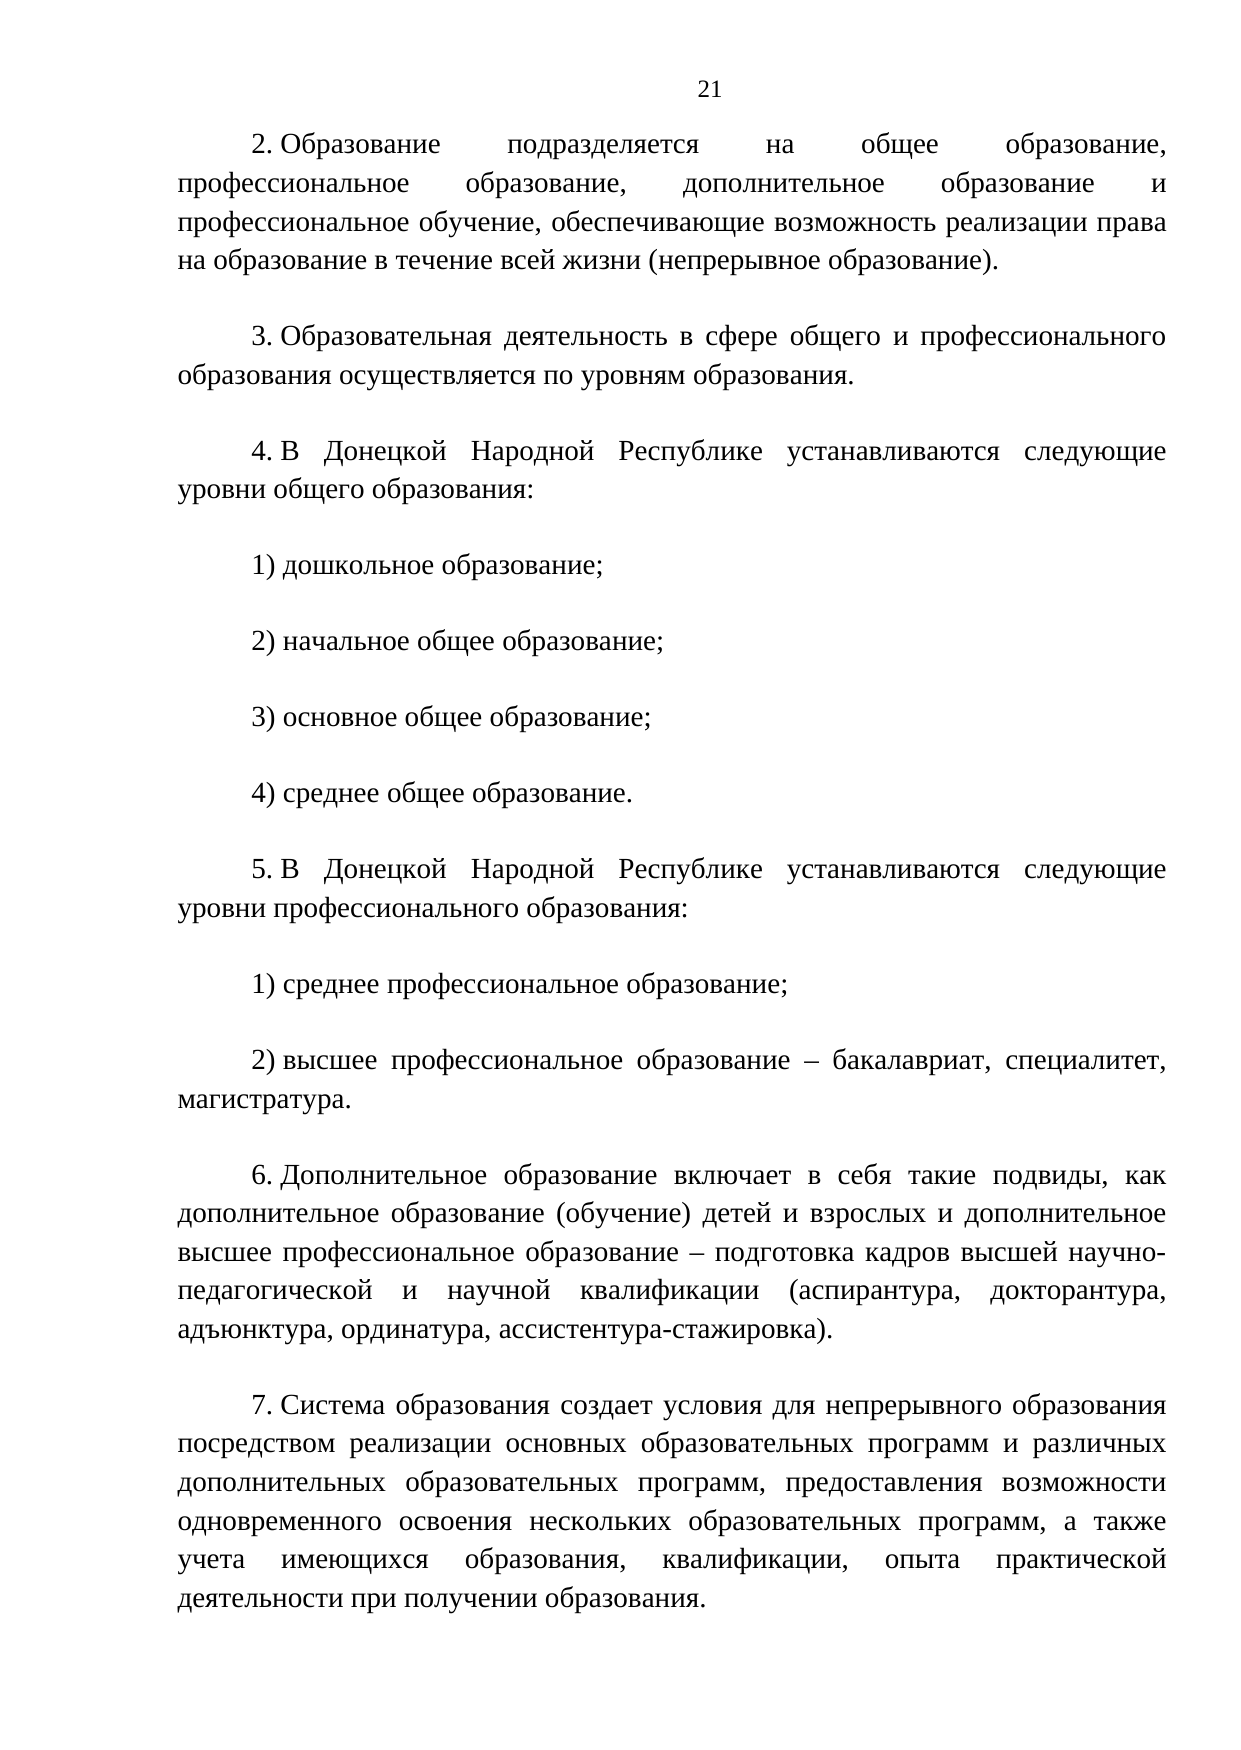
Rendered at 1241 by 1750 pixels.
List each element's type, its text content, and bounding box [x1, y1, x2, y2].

text 3) основное общее образование; [177, 699, 1167, 733]
text 6. Дополнительное образование включает в себя такие подвиды, как дополнительное образование (обучение) детей и взрослых и дополнительное высшее профессиональное образование – подготовка кадров высшей научно-педагогической и научной квалификации (аспирантура, докторантура, адъюнктура, ординатура, ассистентура-стажировка). [177, 1157, 1167, 1344]
text 7. Система образования создает условия для непрерывного образования посредством реализации основных образовательных программ и различных дополнительных образовательных программ, предоставления возможности одновременного освоения нескольких образовательных программ, а также учета имеющихся образования, квалификации, опыта практической деятельности при получении образования. [177, 1387, 1167, 1613]
text 3. Образовательная деятельность в сфере общего и профессионального образования осуществляется по уровням образования. [177, 318, 1167, 390]
text 4. В Донецкой Народной Республике устанавливаются следующие уровни общего образования: [177, 433, 1167, 505]
text 5. В Донецкой Народной Республике устанавливаются следующие уровни профессионального образования: [177, 852, 1167, 924]
text 1) дошкольное образование; [177, 547, 1167, 581]
text 2. Образование подразделяется на общее образование, профессиональное образование, дополнительное образование и профессиональное обучение, обеспечивающие возможность реализации права на образование в течение всей жизни (непрерывное образование). [177, 127, 1167, 276]
text 2) высшее профессиональное образование – бакалавриат, специалитет, магистратура. [177, 1042, 1167, 1114]
text 1) среднее профессиональное образование; [177, 966, 1167, 1000]
text 4) среднее общее образование. [177, 776, 1167, 809]
text 2) начальное общее образование; [177, 623, 1167, 657]
